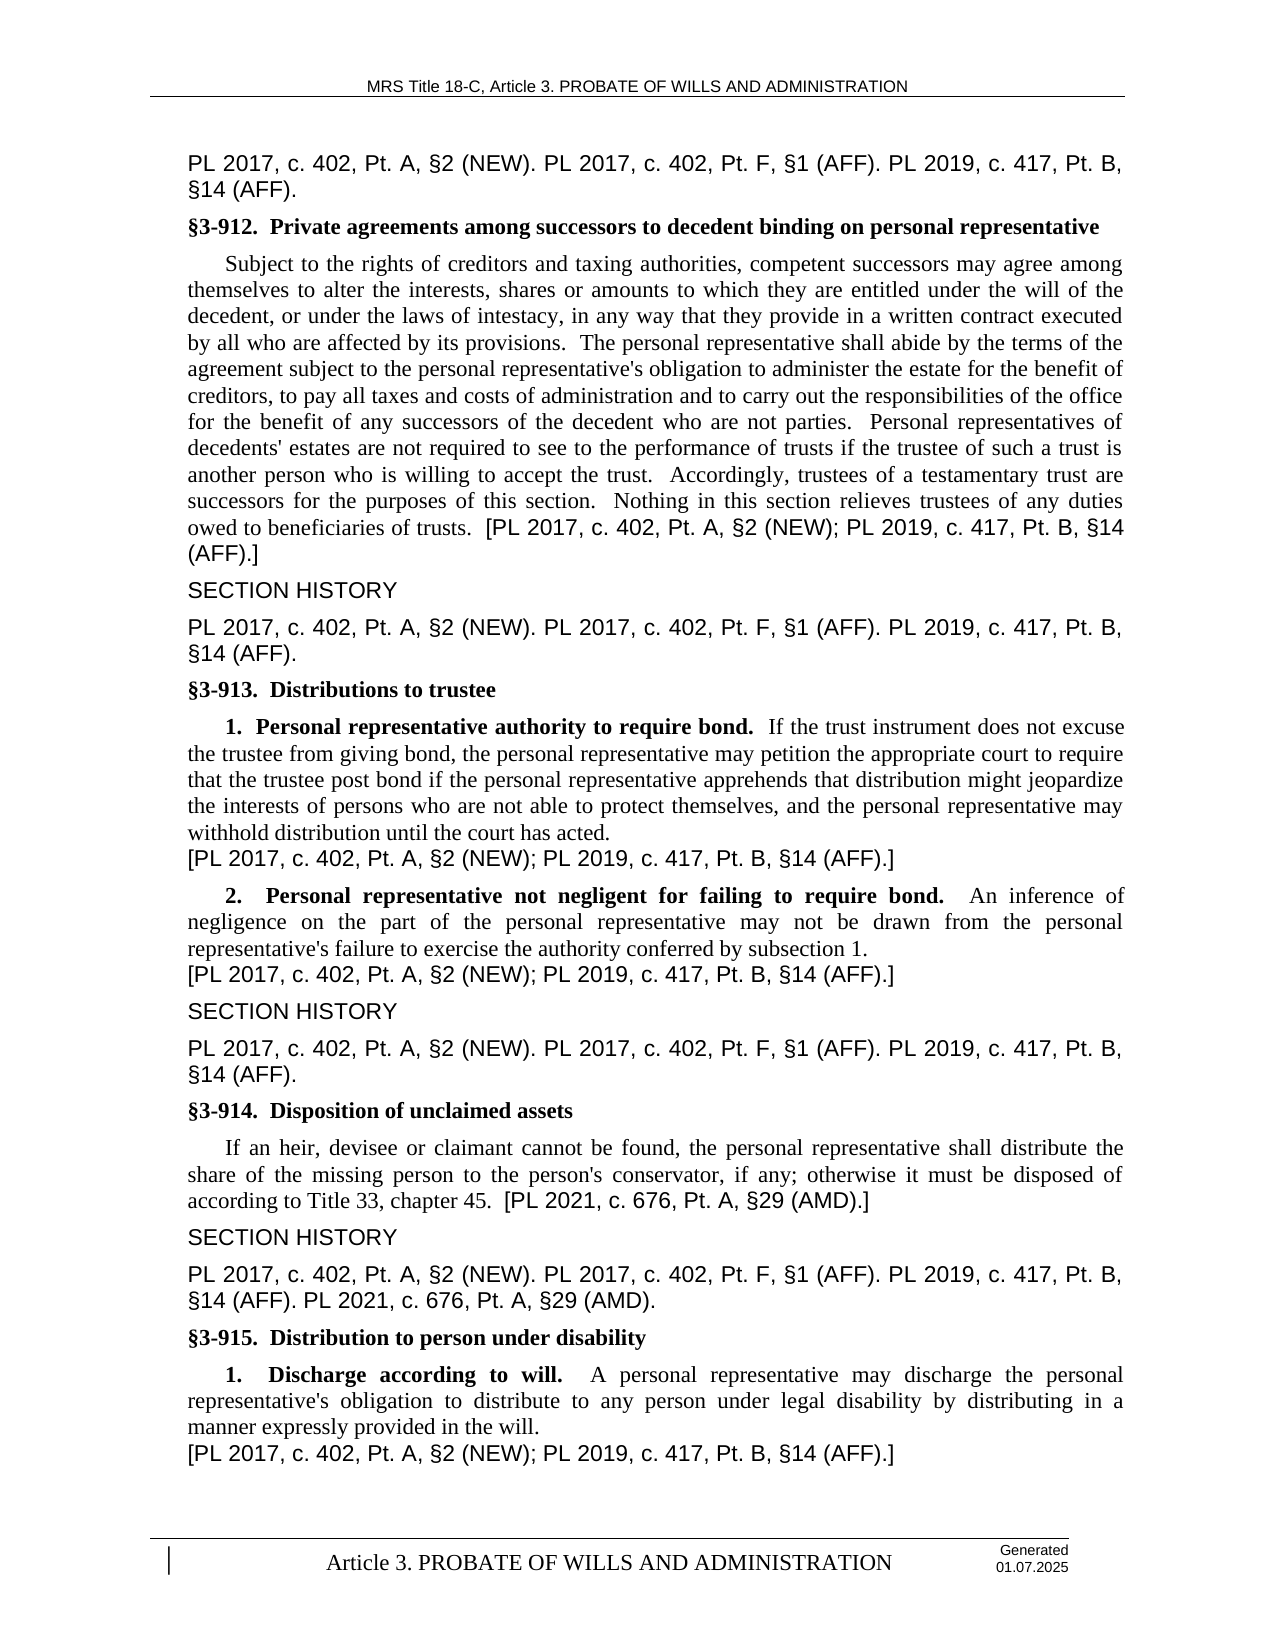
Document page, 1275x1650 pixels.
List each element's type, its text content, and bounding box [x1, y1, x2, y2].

text SECTION HISTORY [187, 998, 1125, 1024]
text 1. Personal representative authority to require bond. If the trust instrument does not excuse the trustee from giving bond, the personal representative may petition the appropriate court to require that the trustee post bond if the personal representative apprehends that distribution might jeopardize the interests of persons who are not able to protect themselves, and the personal representative may withhold distribution until the court has acted. [187, 713, 1125, 845]
text §3-915. Distribution to person under disability [187, 1324, 1125, 1350]
text 1. Discharge according to will. A personal representative may discharge the personal representative's obligation to distribute to any person under legal disability by distributing in a manner expressly provided in the will. [187, 1361, 1125, 1440]
text SECTION HISTORY [187, 1224, 1125, 1250]
text 2. Personal representative not negligent for failing to require bond. An inference of negligence on the part of the personal representative may not be drawn from the personal representative's failure to exercise the authority conferred by subsection 1. [187, 882, 1125, 961]
text PL 2017, c. 402, Pt. A, §2 (NEW). PL 2017, c. 402, Pt. F, §1 (AFF). PL 2019, c. 417, Pt. B, §14 (AFF). [187, 150, 1125, 203]
text If an heir, devisee or claimant cannot be found, the personal representative shall distribute the share of the missing person to the person's conservator, if any; otherwise it must be disposed of according to Title 33, chapter 45. [PL 2021, c. 676, Pt. A, §29 (AMD).] [187, 1134, 1125, 1213]
text [PL 2017, c. 402, Pt. A, §2 (NEW); PL 2019, c. 417, Pt. B, §14 (AFF).] [187, 1440, 1125, 1466]
text PL 2017, c. 402, Pt. A, §2 (NEW). PL 2017, c. 402, Pt. F, §1 (AFF). PL 2019, c. 417, Pt. B, §14 (AFF). PL 2021, c. 676, Pt. A, §29 (AMD). [187, 1261, 1125, 1313]
text §3-912. Private agreements among successors to decedent binding on personal representative [187, 213, 1125, 239]
text SECTION HISTORY [187, 577, 1125, 603]
text [PL 2017, c. 402, Pt. A, §2 (NEW); PL 2019, c. 417, Pt. B, §14 (AFF).] [187, 961, 1125, 987]
text [PL 2017, c. 402, Pt. A, §2 (NEW); PL 2019, c. 417, Pt. B, §14 (AFF).] [187, 845, 1125, 871]
text PL 2017, c. 402, Pt. A, §2 (NEW). PL 2017, c. 402, Pt. F, §1 (AFF). PL 2019, c. 417, Pt. B, §14 (AFF). [187, 1034, 1125, 1087]
text §3-914. Disposition of unclaimed assets [187, 1098, 1125, 1124]
text §3-913. Distributions to trustee [187, 677, 1125, 703]
text PL 2017, c. 402, Pt. A, §2 (NEW). PL 2017, c. 402, Pt. F, §1 (AFF). PL 2019, c. 417, Pt. B, §14 (AFF). [187, 613, 1125, 666]
text Subject to the rights of creditors and taxing authorities, competent successors may agree among themselves to alter the interests, shares or amounts to which they are entitled under the will of the decedent, or under the laws of intestacy, in any way that they provide in a written contract executed by all who are affected by its provisions. The personal representative shall abide by the terms of the agreement subject to the personal representative's obligation to administer the estate for the benefit of creditors, to pay all taxes and costs of administration and to carry out the responsibilities of the office for the benefit of any successors of the decedent who are not parties. Personal representatives of decedents' estates are not required to see to the performance of trusts if the trustee of such a trust is another person who is willing to accept the trust. Accordingly, trustees of a testamentary trust are successors for the purposes of this section. Nothing in this section relieves trustees of any duties owed to beneficiaries of trusts. [PL 2017, c. 402, Pt. A, §2 (NEW); PL 2019, c. 417, Pt. B, §14 (AFF).] [187, 250, 1125, 566]
